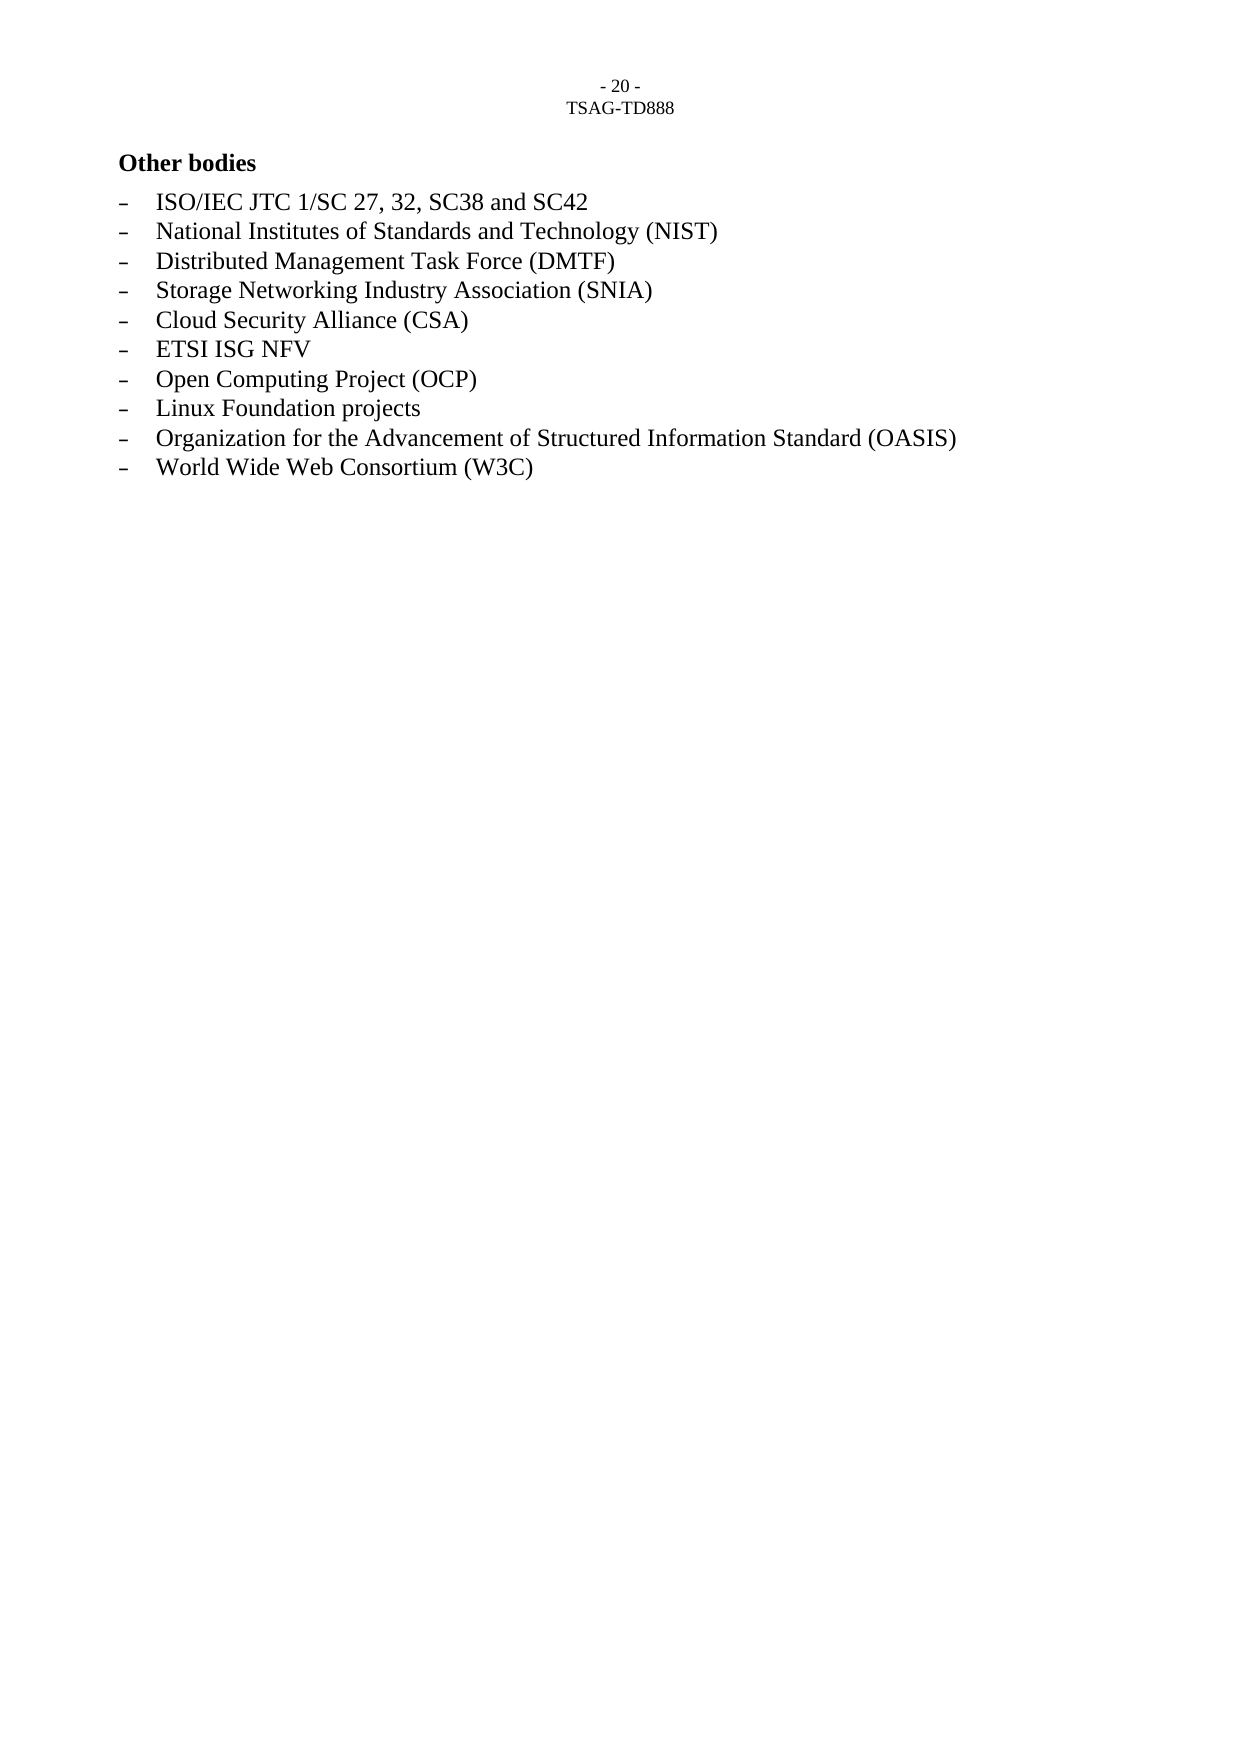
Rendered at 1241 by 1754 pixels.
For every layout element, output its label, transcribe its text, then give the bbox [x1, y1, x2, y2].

list Cloud Security Alliance (CSA) [118, 305, 1122, 334]
list Organization for the Advancement of Structured Information Standard (OASIS) [118, 423, 1122, 452]
subtitle Other bodies [118, 148, 1122, 176]
list ISO/IEC JTC 1/SC 27, 32, SC38 and SC42 [118, 187, 1122, 216]
list Distributed Management Task Force (DMTF) [118, 246, 1122, 275]
list Linux Foundation projects [118, 393, 1122, 423]
list ETSI ISG NFV [118, 334, 1122, 364]
list National Institutes of Standards and Technology (NIST) [118, 216, 1122, 246]
list Storage Networking Industry Association (SNIA) [118, 275, 1122, 305]
list World Wide Web Consortium (W3C) [118, 452, 1122, 482]
list Open Computing Project (OCP) [118, 364, 1122, 393]
